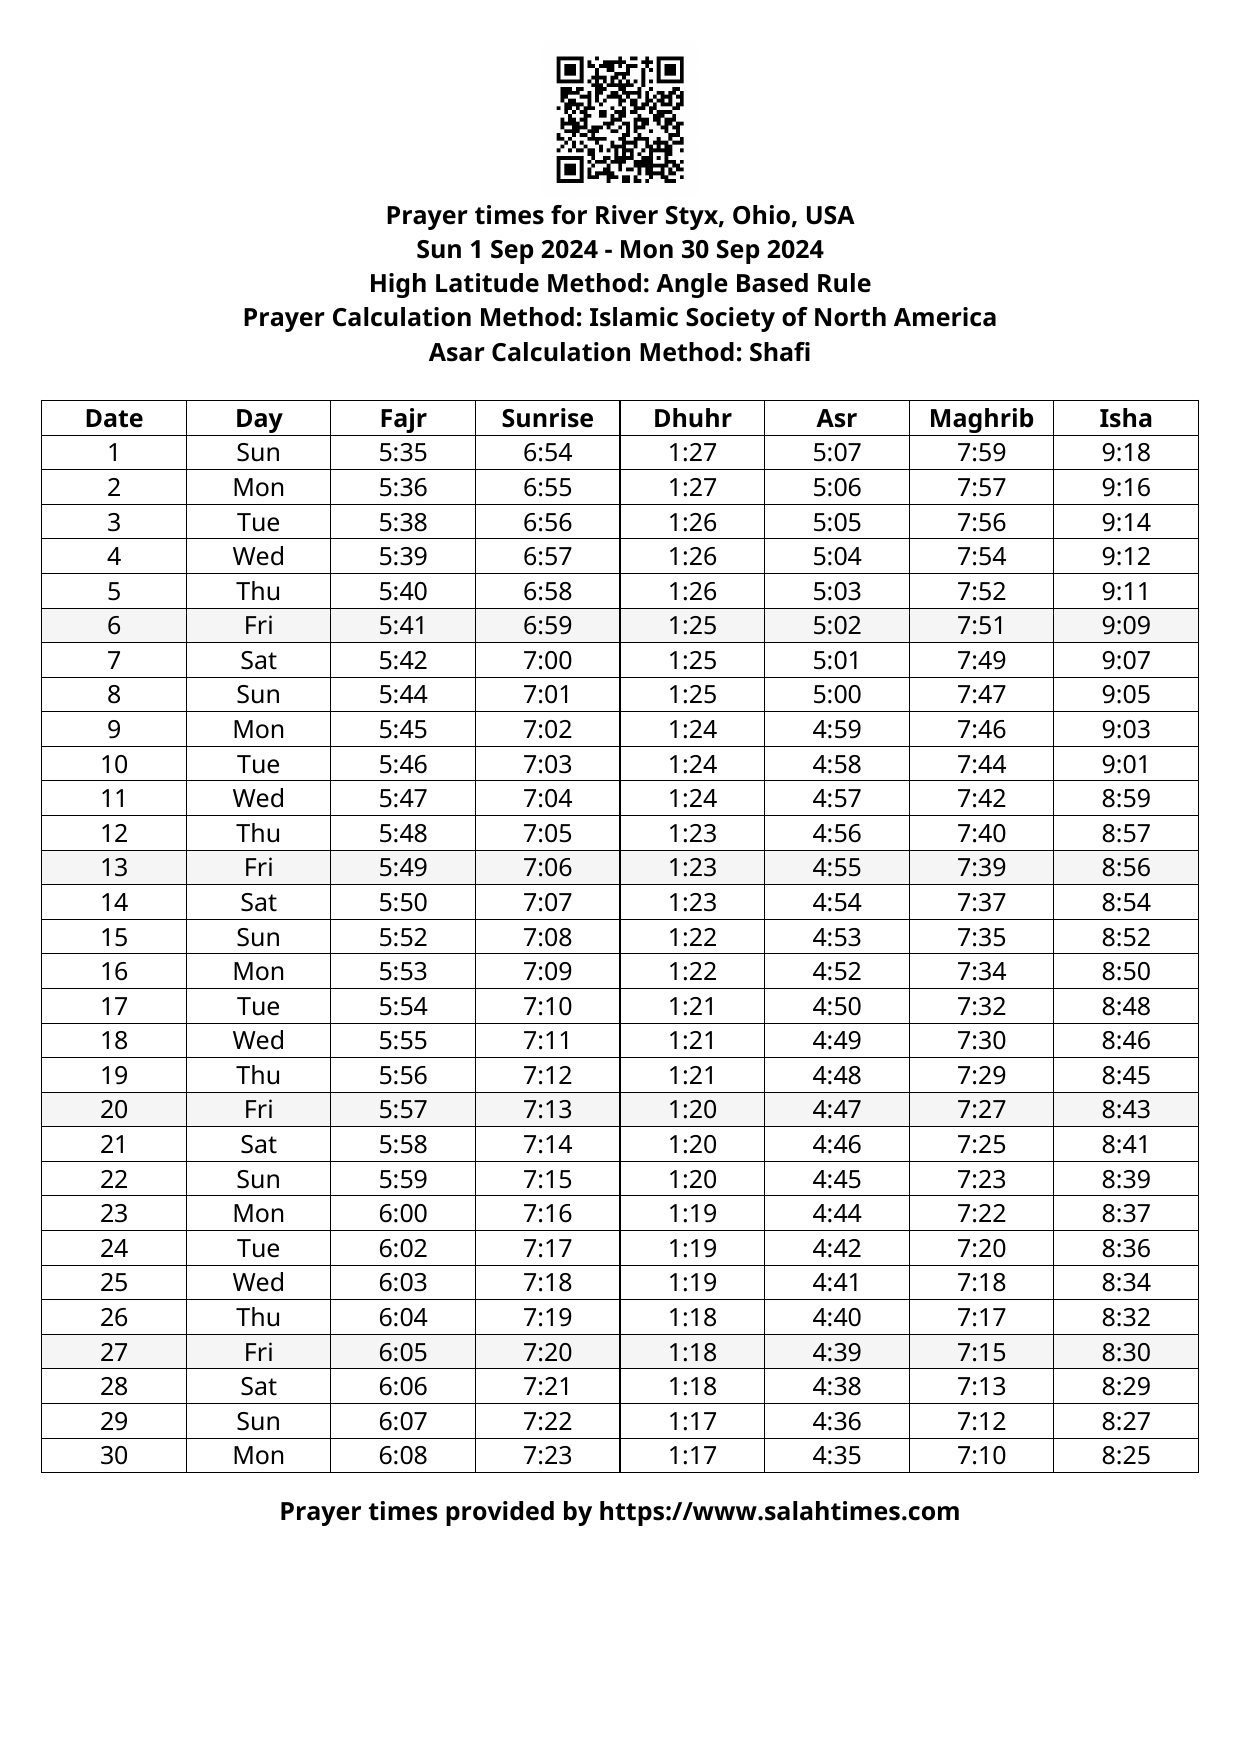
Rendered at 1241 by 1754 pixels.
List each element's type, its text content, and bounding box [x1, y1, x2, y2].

table_cell 7:06 [476, 851, 619, 884]
table_cell 1:22 [621, 920, 764, 953]
table_cell 7:10 [910, 1439, 1053, 1472]
table_cell 4:47 [765, 1093, 909, 1126]
table_cell 7:42 [910, 781, 1053, 815]
table_cell 1:27 [621, 470, 764, 504]
table_cell 1:27 [621, 436, 764, 469]
table_cell 5:55 [331, 1024, 475, 1057]
table_cell 4:39 [765, 1335, 909, 1368]
table_cell 1:25 [621, 609, 764, 642]
table_cell 7:49 [910, 643, 1053, 677]
table_cell 5:47 [331, 781, 475, 815]
table_cell Mon [187, 1439, 330, 1472]
table_cell Mon [187, 954, 330, 988]
table_cell 4:55 [765, 851, 909, 884]
table_cell 8:29 [1054, 1369, 1198, 1403]
table_cell 4:40 [765, 1300, 909, 1334]
table_cell 5:35 [331, 436, 475, 469]
table_cell 7:19 [476, 1300, 619, 1334]
table_cell 8:57 [1054, 816, 1198, 849]
table_cell 5:40 [331, 574, 475, 607]
table_cell 9:11 [1054, 574, 1198, 607]
table_cell Fri [187, 851, 330, 884]
table_cell 7:15 [910, 1335, 1053, 1368]
table_header Maghrib [910, 401, 1053, 434]
table_cell 7:20 [910, 1231, 1053, 1264]
table_cell 6:07 [331, 1404, 475, 1437]
table_cell 6:06 [331, 1369, 475, 1403]
table_cell 2 [42, 470, 186, 504]
table_cell 1:25 [621, 643, 764, 677]
table_cell 7:10 [476, 989, 619, 1022]
table_cell 5:59 [331, 1162, 475, 1195]
table_cell 7:12 [910, 1404, 1053, 1437]
table_cell 20 [42, 1093, 186, 1126]
table_cell 7:02 [476, 712, 619, 746]
table_cell 7:13 [910, 1369, 1053, 1403]
table_cell 4:50 [765, 989, 909, 1022]
table_cell Tue [187, 747, 330, 780]
table_cell 7:13 [476, 1093, 619, 1126]
table_cell Sat [187, 643, 330, 677]
picture [542, 41, 699, 198]
table_cell 7:54 [910, 539, 1053, 573]
table_cell 7:34 [910, 954, 1053, 988]
table_cell 9:01 [1054, 747, 1198, 780]
table_cell 28 [42, 1369, 186, 1403]
table_cell 1:24 [621, 781, 764, 815]
table_cell Wed [187, 781, 330, 815]
table_cell 12 [42, 816, 186, 849]
table_cell 7:16 [476, 1196, 619, 1230]
table_cell 8:27 [1054, 1404, 1198, 1437]
table_cell 1:20 [621, 1127, 764, 1161]
table_cell 9:18 [1054, 436, 1198, 469]
table_cell 7:14 [476, 1127, 619, 1161]
table_cell 5:45 [331, 712, 475, 746]
table_cell Fri [187, 1093, 330, 1126]
table_cell 1:21 [621, 1058, 764, 1092]
table_cell Fri [187, 1335, 330, 1368]
table_cell 7:59 [910, 436, 1053, 469]
table_cell 7:51 [910, 609, 1053, 642]
table_cell 6:56 [476, 505, 619, 538]
table_cell 6:58 [476, 574, 619, 607]
table_cell 7 [42, 643, 186, 677]
table_cell 5:02 [765, 609, 909, 642]
table_cell 7:57 [910, 470, 1053, 504]
table_cell 7:07 [476, 885, 619, 919]
table_cell 1:22 [621, 954, 764, 988]
table_cell 5:38 [331, 505, 475, 538]
table_cell 22 [42, 1162, 186, 1195]
table_cell 7:22 [910, 1196, 1053, 1230]
table_cell Sun [187, 920, 330, 953]
table_cell 5:52 [331, 920, 475, 953]
table_cell 7:05 [476, 816, 619, 849]
table_cell 7:18 [476, 1266, 619, 1299]
table_cell 4:36 [765, 1404, 909, 1437]
table_cell 8:32 [1054, 1300, 1198, 1334]
table_cell 9:05 [1054, 678, 1198, 711]
table_cell 8:36 [1054, 1231, 1198, 1264]
table_cell 7:29 [910, 1058, 1053, 1092]
table_cell 4:48 [765, 1058, 909, 1092]
table_cell 7:22 [476, 1404, 619, 1437]
table_cell Wed [187, 1024, 330, 1057]
table_cell 5:39 [331, 539, 475, 573]
table_cell 7:21 [476, 1369, 619, 1403]
table_cell 5:49 [331, 851, 475, 884]
table_cell 27 [42, 1335, 186, 1368]
table_cell 7:12 [476, 1058, 619, 1092]
table_cell Sun [187, 1162, 330, 1195]
table_cell 4:53 [765, 920, 909, 953]
table_cell 4:35 [765, 1439, 909, 1472]
table_cell 7:04 [476, 781, 619, 815]
table_cell 7:20 [476, 1335, 619, 1368]
table_cell 3 [42, 505, 186, 538]
table_cell Mon [187, 1196, 330, 1230]
table_cell 6:05 [331, 1335, 475, 1368]
table_cell 16 [42, 954, 186, 988]
table_cell 4:44 [765, 1196, 909, 1230]
table_cell 1:20 [621, 1162, 764, 1195]
table_cell 19 [42, 1058, 186, 1092]
table_cell 7:47 [910, 678, 1053, 711]
table_cell 1 [42, 436, 186, 469]
table_cell Wed [187, 1266, 330, 1299]
table_cell 4:41 [765, 1266, 909, 1299]
table_cell 1:21 [621, 989, 764, 1022]
table_cell 1:25 [621, 678, 764, 711]
table_cell 6:59 [476, 609, 619, 642]
table_cell 5:56 [331, 1058, 475, 1092]
table_cell 4:52 [765, 954, 909, 988]
table_cell 9:07 [1054, 643, 1198, 677]
text High Latitude Method: Angle Based Rule [42, 266, 1198, 300]
table_cell 6:55 [476, 470, 619, 504]
table_cell 5:05 [765, 505, 909, 538]
table_cell 7:35 [910, 920, 1053, 953]
table_cell 5:36 [331, 470, 475, 504]
table_cell 4:45 [765, 1162, 909, 1195]
table_cell 8:43 [1054, 1093, 1198, 1126]
table_cell 7:17 [910, 1300, 1053, 1334]
table_cell 25 [42, 1266, 186, 1299]
table_cell 1:23 [621, 851, 764, 884]
table_cell 9:14 [1054, 505, 1198, 538]
table_cell 6:00 [331, 1196, 475, 1230]
table_header Day [187, 401, 330, 434]
table_cell Thu [187, 816, 330, 849]
table_cell 1:18 [621, 1300, 764, 1334]
table_cell 5:53 [331, 954, 475, 988]
table_cell 1:23 [621, 885, 764, 919]
table_header Isha [1054, 401, 1198, 434]
table_cell 7:44 [910, 747, 1053, 780]
table_cell 5:06 [765, 470, 909, 504]
table_cell 8:37 [1054, 1196, 1198, 1230]
table_cell 21 [42, 1127, 186, 1161]
text Sun 1 Sep 2024 - Mon 30 Sep 2024 [42, 232, 1198, 266]
table_cell 5:44 [331, 678, 475, 711]
table_cell 7:09 [476, 954, 619, 988]
table_cell 7:32 [910, 989, 1053, 1022]
table_cell 6:02 [331, 1231, 475, 1264]
table_cell 9 [42, 712, 186, 746]
table_cell Sat [187, 1369, 330, 1403]
table_cell 8:30 [1054, 1335, 1198, 1368]
table_cell 7:23 [910, 1162, 1053, 1195]
table_cell 1:26 [621, 574, 764, 607]
table_cell 4:46 [765, 1127, 909, 1161]
table_cell 1:19 [621, 1266, 764, 1299]
table_cell Sun [187, 1404, 330, 1437]
table_cell 8:45 [1054, 1058, 1198, 1092]
table_cell 7:46 [910, 712, 1053, 746]
table_cell 5:50 [331, 885, 475, 919]
table_cell 8:39 [1054, 1162, 1198, 1195]
table_cell 5:42 [331, 643, 475, 677]
table_cell 8 [42, 678, 186, 711]
table_cell Mon [187, 470, 330, 504]
table_cell Mon [187, 712, 330, 746]
table_cell Thu [187, 1058, 330, 1092]
table_cell 8:46 [1054, 1024, 1198, 1057]
table_cell 1:17 [621, 1439, 764, 1472]
table_cell 6:54 [476, 436, 619, 469]
table_cell 5:01 [765, 643, 909, 677]
table_cell 5 [42, 574, 186, 607]
table_cell Sat [187, 1127, 330, 1161]
table_header Dhuhr [621, 401, 764, 434]
table_cell 5:41 [331, 609, 475, 642]
table_cell 7:11 [476, 1024, 619, 1057]
table_cell 6 [42, 609, 186, 642]
table_cell 1:19 [621, 1196, 764, 1230]
table_cell Thu [187, 574, 330, 607]
table_cell 7:17 [476, 1231, 619, 1264]
table_cell Tue [187, 505, 330, 538]
table_cell 5:58 [331, 1127, 475, 1161]
text Asar Calculation Method: Shafi [42, 334, 1198, 368]
table_cell 9:09 [1054, 609, 1198, 642]
table_cell 5:57 [331, 1093, 475, 1126]
table_cell 1:17 [621, 1404, 764, 1437]
table_cell 7:27 [910, 1093, 1053, 1126]
table_cell 7:39 [910, 851, 1053, 884]
table_cell 8:25 [1054, 1439, 1198, 1472]
table_cell 4:59 [765, 712, 909, 746]
text Prayer Calculation Method: Islamic Society of North America [42, 300, 1198, 334]
table_cell 4:49 [765, 1024, 909, 1057]
table_cell 4:38 [765, 1369, 909, 1403]
table_cell 7:03 [476, 747, 619, 780]
table_cell 4 [42, 539, 186, 573]
table_cell 6:04 [331, 1300, 475, 1334]
table_cell 15 [42, 920, 186, 953]
table_cell 24 [42, 1231, 186, 1264]
table_cell 17 [42, 989, 186, 1022]
table_cell 1:19 [621, 1231, 764, 1264]
table_cell 5:48 [331, 816, 475, 849]
table_cell 7:30 [910, 1024, 1053, 1057]
table_cell 14 [42, 885, 186, 919]
table_cell 5:03 [765, 574, 909, 607]
table_cell 1:24 [621, 712, 764, 746]
table_cell 7:23 [476, 1439, 619, 1472]
table_cell 1:18 [621, 1335, 764, 1368]
table_cell 18 [42, 1024, 186, 1057]
table_cell 7:37 [910, 885, 1053, 919]
table_cell 8:50 [1054, 954, 1198, 988]
table_cell Sun [187, 436, 330, 469]
table_cell 4:58 [765, 747, 909, 780]
table_cell 1:26 [621, 505, 764, 538]
table_cell Thu [187, 1300, 330, 1334]
text Prayer times for River Styx, Ohio, USA [42, 198, 1198, 232]
table_cell 5:07 [765, 436, 909, 469]
table_cell 8:48 [1054, 989, 1198, 1022]
table_cell 13 [42, 851, 186, 884]
table_cell 1:24 [621, 747, 764, 780]
table_cell 7:25 [910, 1127, 1053, 1161]
table_cell 6:03 [331, 1266, 475, 1299]
table_cell 7:40 [910, 816, 1053, 849]
table_cell 5:04 [765, 539, 909, 573]
table_cell 29 [42, 1404, 186, 1437]
table_cell Tue [187, 989, 330, 1022]
table_cell Sat [187, 885, 330, 919]
table_cell 11 [42, 781, 186, 815]
table_cell 1:23 [621, 816, 764, 849]
table_cell Tue [187, 1231, 330, 1264]
table_cell 1:20 [621, 1093, 764, 1126]
table_cell 7:18 [910, 1266, 1053, 1299]
table_cell 8:59 [1054, 781, 1198, 815]
table_cell 10 [42, 747, 186, 780]
table_header Fajr [331, 401, 475, 434]
table_cell 7:56 [910, 505, 1053, 538]
table_cell 6:57 [476, 539, 619, 573]
table_cell Sun [187, 678, 330, 711]
table_cell 1:21 [621, 1024, 764, 1057]
table_cell 7:01 [476, 678, 619, 711]
table_cell 1:26 [621, 539, 764, 573]
table_cell 7:00 [476, 643, 619, 677]
table_cell 5:00 [765, 678, 909, 711]
table_cell 5:54 [331, 989, 475, 1022]
table_cell 4:42 [765, 1231, 909, 1264]
table_cell 5:46 [331, 747, 475, 780]
table_cell 8:41 [1054, 1127, 1198, 1161]
table_cell 23 [42, 1196, 186, 1230]
table_header Date [42, 401, 186, 434]
table_cell 30 [42, 1439, 186, 1472]
table_cell 4:54 [765, 885, 909, 919]
table_cell 8:34 [1054, 1266, 1198, 1299]
table_cell 7:15 [476, 1162, 619, 1195]
table_cell 8:56 [1054, 851, 1198, 884]
table_cell 8:54 [1054, 885, 1198, 919]
table_cell 8:52 [1054, 920, 1198, 953]
table_cell 6:08 [331, 1439, 475, 1472]
table_cell 4:56 [765, 816, 909, 849]
table_cell 7:52 [910, 574, 1053, 607]
table_cell 1:18 [621, 1369, 764, 1403]
table_cell 7:08 [476, 920, 619, 953]
table_cell 4:57 [765, 781, 909, 815]
table_cell 9:16 [1054, 470, 1198, 504]
table_cell 26 [42, 1300, 186, 1334]
table_cell 9:03 [1054, 712, 1198, 746]
table_cell Wed [187, 539, 330, 573]
table_cell Fri [187, 609, 330, 642]
table_header Asr [765, 401, 909, 434]
table_cell 9:12 [1054, 539, 1198, 573]
table_header Sunrise [476, 401, 619, 434]
text Prayer times provided by https://www.salahtimes.com [42, 1494, 1198, 1528]
